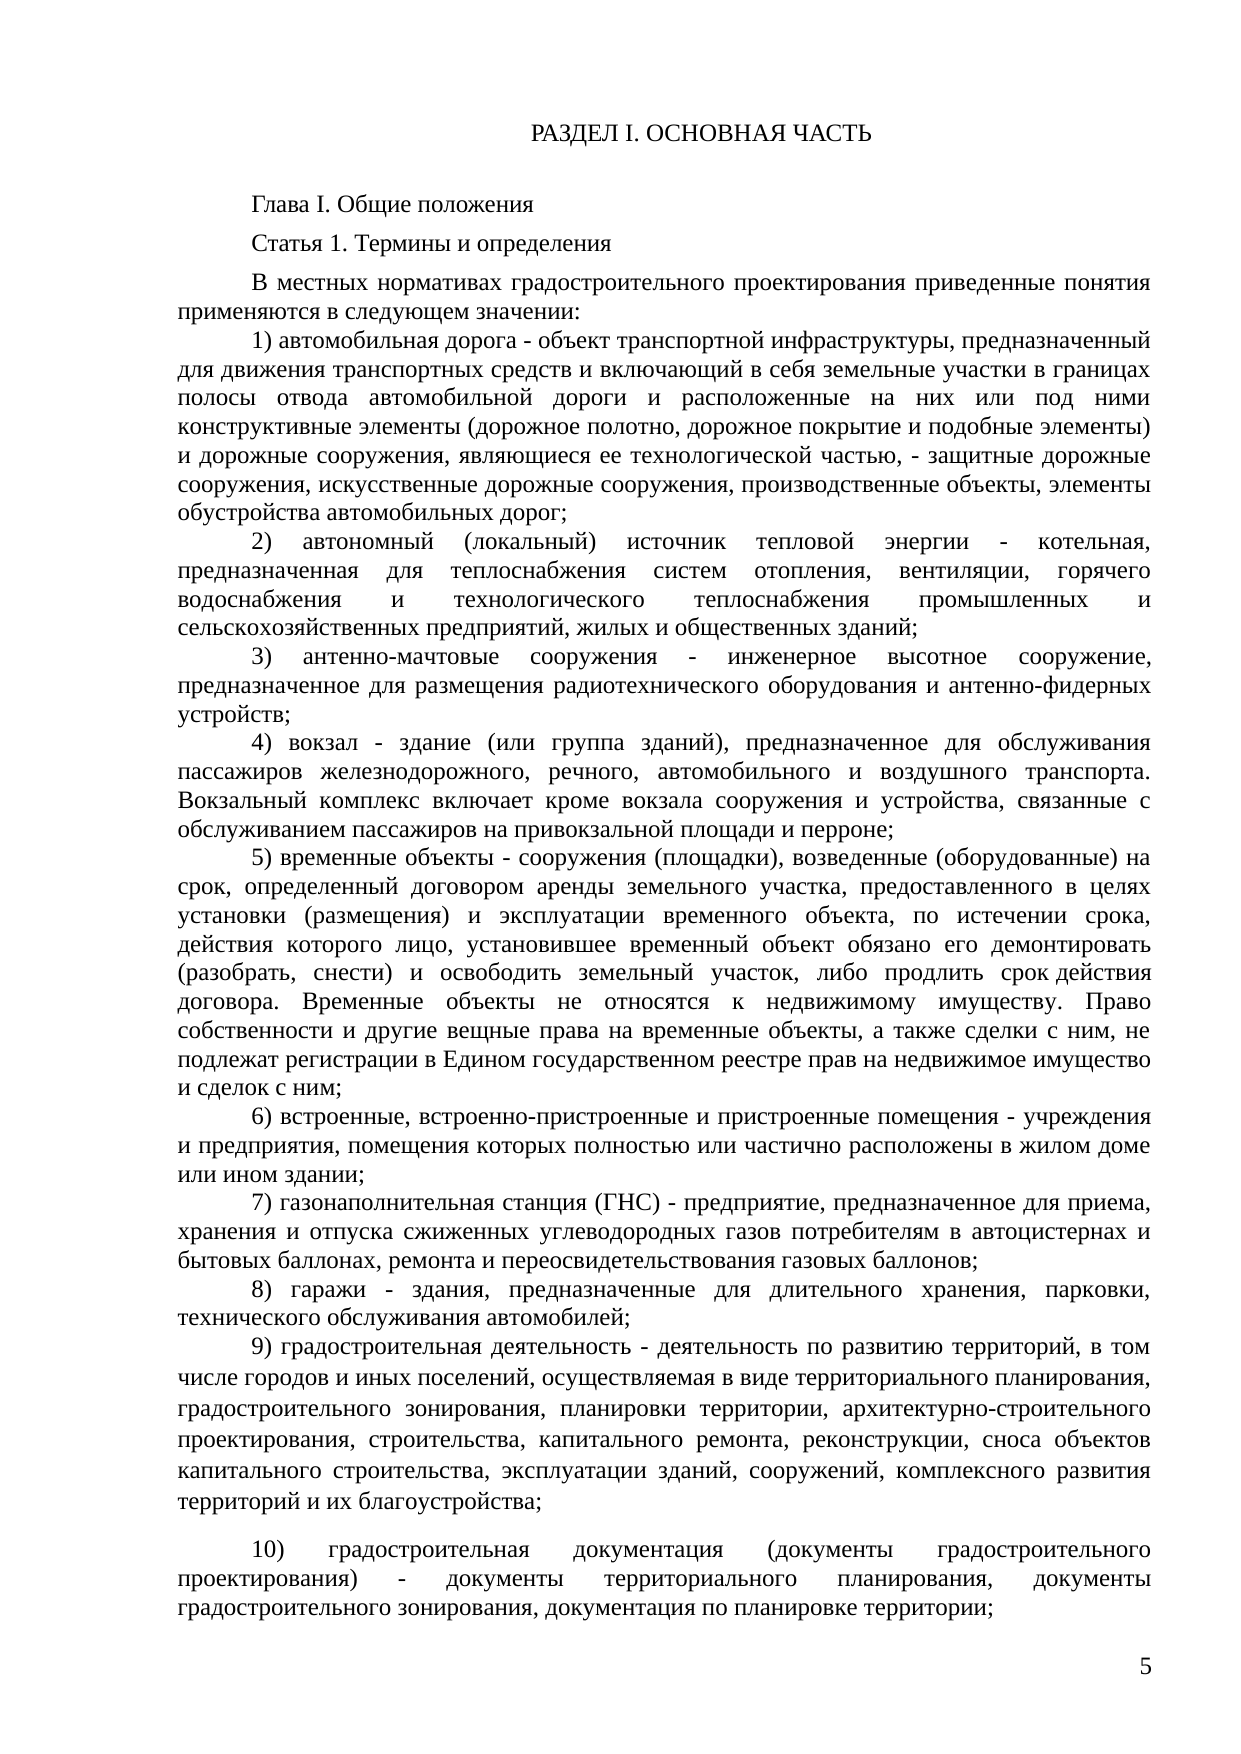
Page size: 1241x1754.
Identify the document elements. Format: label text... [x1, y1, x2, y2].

text РАЗДЕЛ I. ОСНОВНАЯ ЧАСТЬ [177, 118, 1152, 147]
text В местных нормативах градостроительного проектирования приведенные понятия применяются в следующем значении: [177, 267, 1152, 325]
text 10) градостроительная документация (документы градостроительного проектирования) - документы территориального планирования, документы градостроительного зонирования, документация по планировке территории; [177, 1534, 1152, 1620]
text 7) газонаполнительная станция (ГНС) - предприятие, предназначенное для приема, хранения и отпуска сжиженных углеводородных газов потребителям в автоцистернах и бытовых баллонах, ремонта и переосвидетельствования газовых баллонов; [177, 1187, 1152, 1274]
text Глава I. Общие положения [251, 151, 1152, 218]
text 6) встроенные, встроенно-пристроенные и пристроенные помещения - учреждения и предприятия, помещения которых полностью или частично расположены в жилом доме или ином здании; [177, 1101, 1152, 1187]
text 4) вокзал - здание (или группа зданий), предназначенное для обслуживания пассажиров железнодорожного, речного, автомобильного и воздушного транспорта. Вокзальный комплекс включает кроме вокзала сооружения и устройства, связанные с обслуживанием пассажиров на привокзальной площади и перроне; [177, 727, 1152, 842]
text 5) временные объекты - сооружения (площадки), возведенные (оборудованные) на срок, определенный договором аренды земельного участка, предоставленного в целях установки (размещения) и эксплуатации временного объекта, по истечении срока, действия которого лицо, установившее временный объект обязано его демонтировать (разобрать, снести) и освободить земельный участок, либо продлить срок действия договора. Временные объекты не относятся к недвижимому имуществу. Право собственности и другие вещные права на временные объекты, а также сделки с ним, не подлежат регистрации в Едином государственном реестре прав на недвижимое имущество и сделок с ним; [177, 842, 1152, 1101]
text 2) автономный (локальный) источник тепловой энергии - котельная, предназначенная для теплоснабжения систем отопления, вентиляции, горячего водоснабжения и технологического теплоснабжения промышленных и сельскохозяйственных предприятий, жилых и общественных зданий; [177, 526, 1152, 641]
text 3) антенно-мачтовые сооружения - инженерное высотное сооружение, предназначенное для размещения радиотехнического оборудования и антенно-фидерных устройств; [177, 641, 1152, 727]
subtitle Статья 1. Термины и определения [177, 228, 1152, 257]
text 9) градостроительная деятельность - деятельность по развитию территорий, в том числе городов и иных поселений, осуществляемая в виде территориального планирования, градостроительного зонирования, планировки территории, архитектурно-строительного проектирования, строительства, капитального ремонта, реконструкции, сноса объектов капитального строительства, эксплуатации зданий, сооружений, комплексного развития территорий и их благоустройства; [177, 1331, 1152, 1515]
text 8) гаражи - здания, предназначенные для длительного хранения, парковки, технического обслуживания автомобилей; [177, 1274, 1152, 1331]
text 1) автомобильная дорога - объект транспортной инфраструктуры, предназначенный для движения транспортных средств и включающий в себя земельные участки в границах полосы отвода автомобильной дороги и расположенные на них или под ними конструктивные элементы (дорожное полотно, дорожное покрытие и подобные элементы) и дорожные сооружения, являющиеся ее технологической частью, - защитные дорожные сооружения, искусственные дорожные сооружения, производственные объекты, элементы обустройства автомобильных дорог; [177, 325, 1152, 526]
